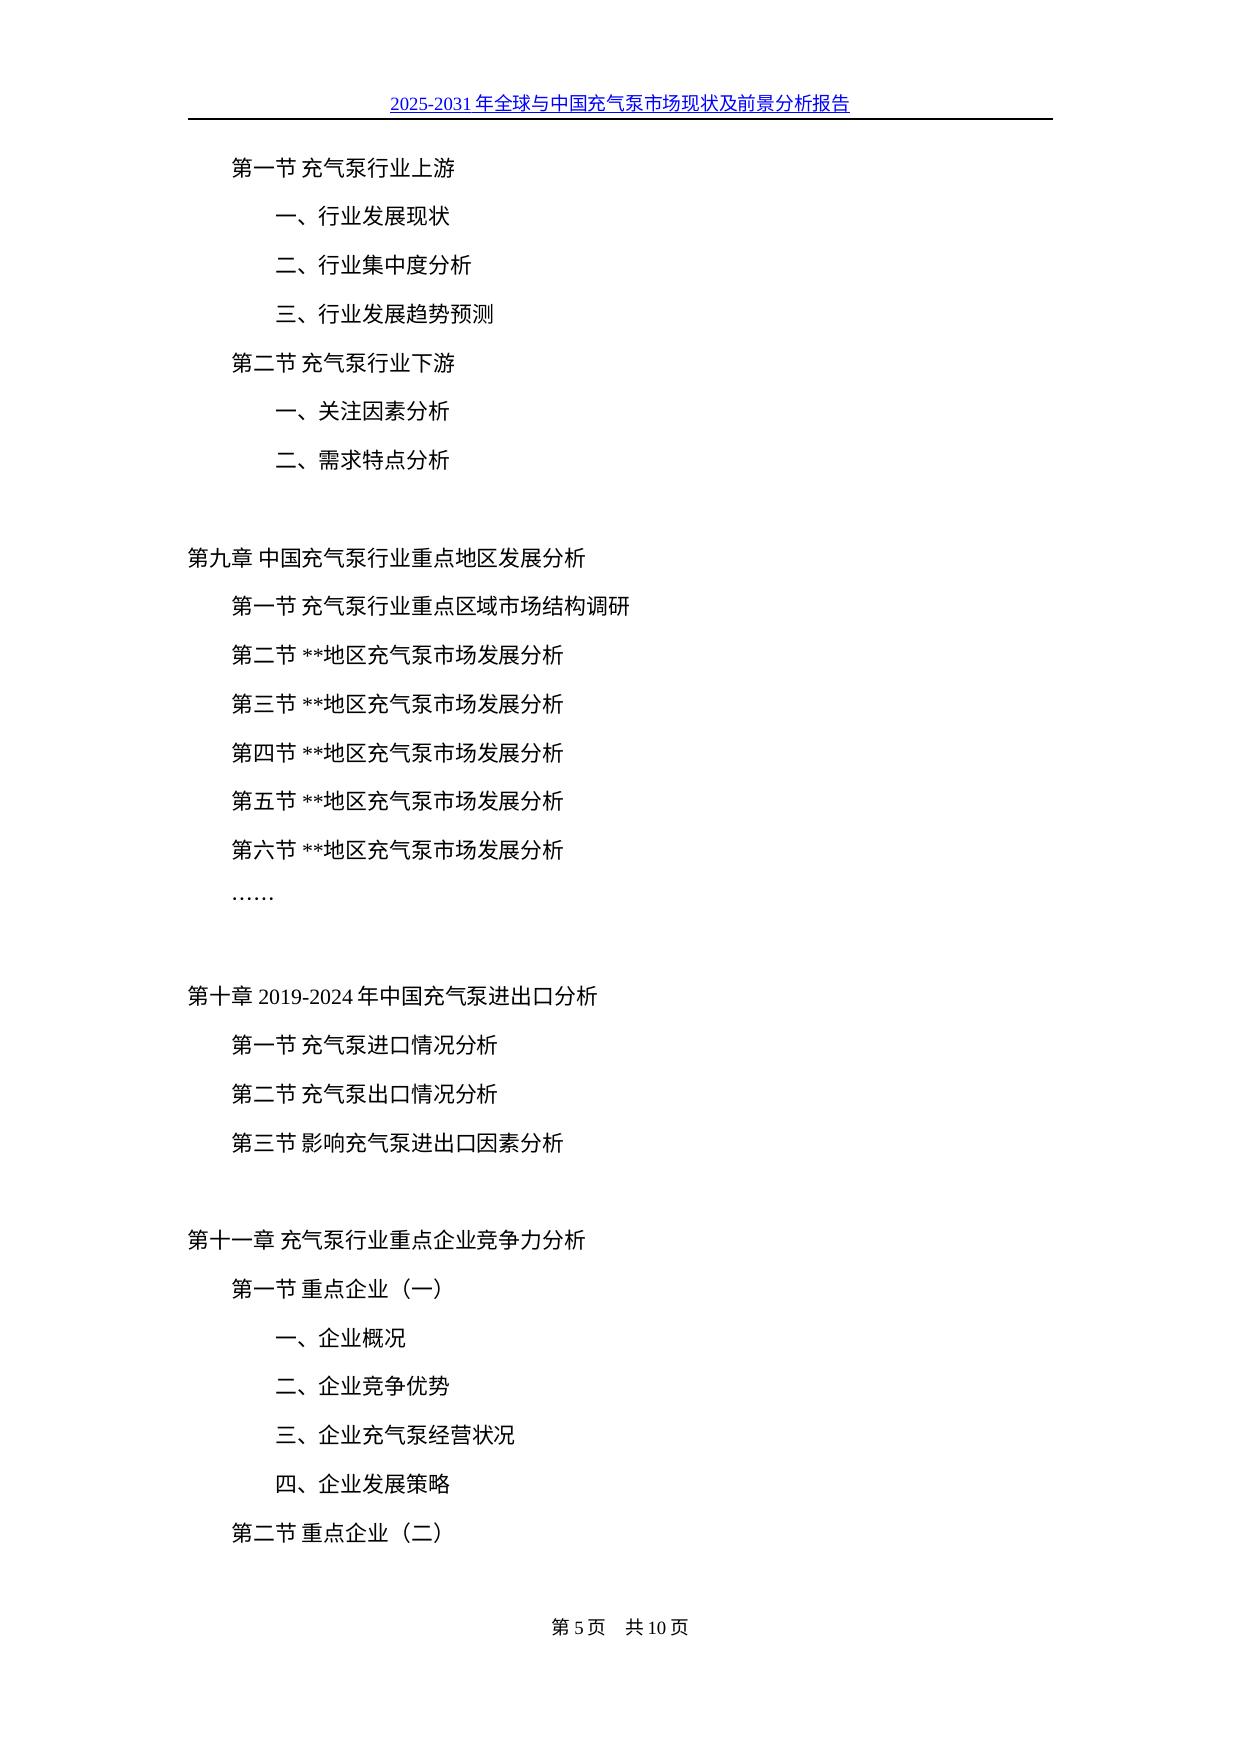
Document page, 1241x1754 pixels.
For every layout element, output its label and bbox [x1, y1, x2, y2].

text [187, 150, 1053, 1548]
